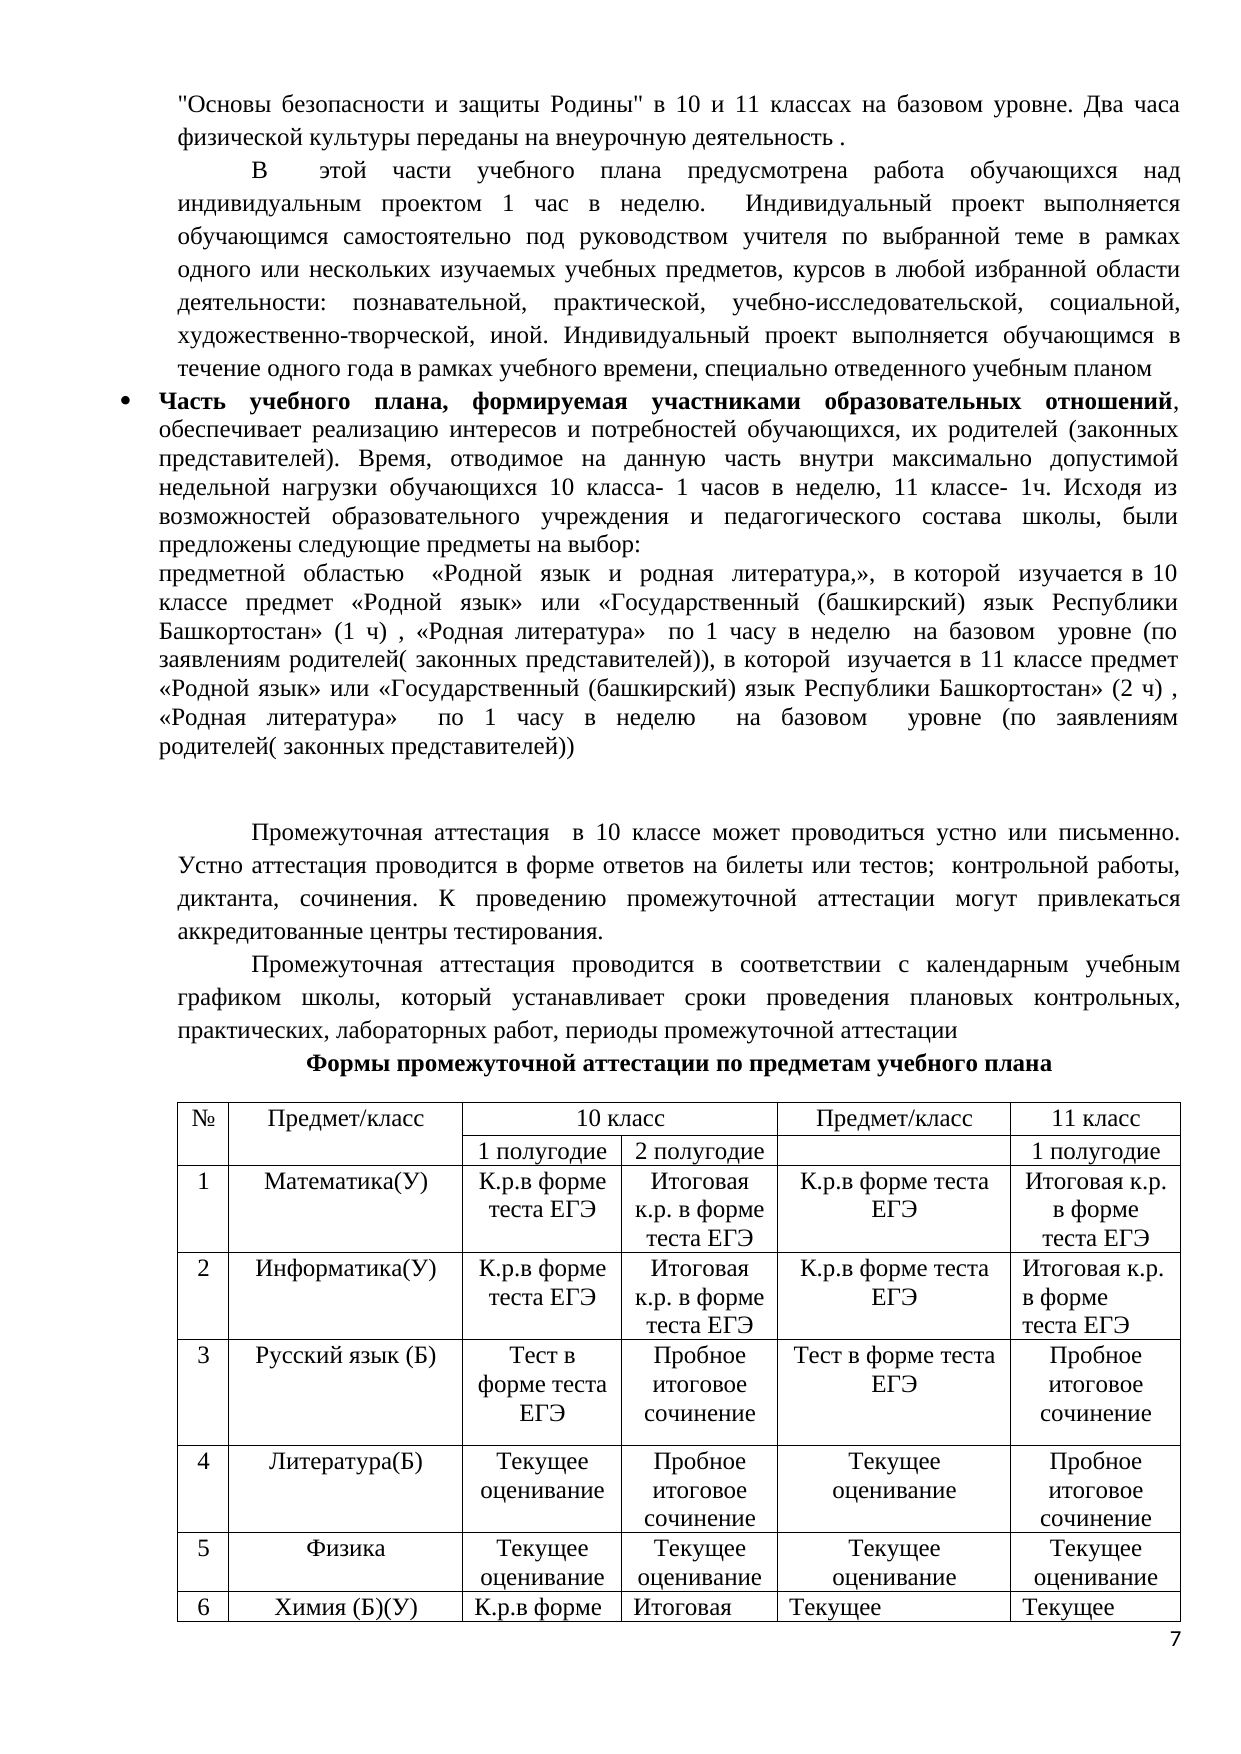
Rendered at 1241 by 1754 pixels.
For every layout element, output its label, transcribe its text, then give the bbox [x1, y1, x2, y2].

table_header Предмет/класс [778, 1103, 1010, 1135]
text Промежуточная аттестация в 10 классе может проводиться устно или письменно. Устно аттестация проводится в форме ответов на билеты или тестов; контрольной работы, диктанта, сочинения. К проведению промежуточной аттестации могут привлекаться аккредитованные центры тестирования. [177, 817, 1181, 945]
table_cell 4 [178, 1446, 228, 1532]
table_cell Химия (Б)(У) [229, 1592, 462, 1621]
table_cell Пробное итоговое сочинение [1011, 1340, 1180, 1445]
table_cell Текущее оценивание [778, 1446, 1010, 1532]
text Формы промежуточной аттестации по предметам учебного плана [177, 1048, 1181, 1077]
table_cell Математика(У) [229, 1166, 462, 1252]
table_cell Текущее оценивание [1011, 1533, 1180, 1591]
table_cell Текущее оценивание [778, 1533, 1010, 1591]
list Часть учебного плана, формируемая участниками образовательных отношений, обеспечивает реализацию интересов и потребностей обучающихся, их родителей (законных представителей). Время, отводимое на данную часть внутри максимально допустимой недельной нагрузки обучающихся 10 класса- 1 часов в неделю, 11 классе- 1ч. Исходя из возможностей образовательного учреждения и педагогического состава школы, были предложены следующие предметы на выбор: [121, 386, 1179, 558]
table_cell Текущее оценивание [622, 1533, 777, 1591]
table_cell 2 полугодие [622, 1136, 777, 1165]
table_cell 5 [178, 1533, 228, 1591]
table_cell Информатика(У) [229, 1253, 462, 1339]
table_cell Тест в форме теста ЕГЭ [778, 1340, 1010, 1445]
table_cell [622, 1592, 777, 1621]
table_cell 1 полугодие [1011, 1136, 1180, 1165]
table_cell Итоговая к.р. в форме теста ЕГЭ [1011, 1253, 1180, 1339]
table_cell Тест в форме теста ЕГЭ [463, 1340, 621, 1445]
table_cell 3 [178, 1340, 228, 1445]
table_cell Русский язык (Б) [229, 1340, 462, 1445]
table_cell Итоговая к.р. в форме теста ЕГЭ [622, 1253, 777, 1339]
table_cell Пробное итоговое сочинение [622, 1446, 777, 1532]
table_cell 6 [178, 1592, 228, 1621]
table_header 11 класс [1011, 1103, 1180, 1135]
table_header Предмет/класс [229, 1103, 462, 1165]
table_cell 2 [178, 1253, 228, 1339]
table_cell [778, 1136, 1010, 1165]
table_cell Литература(Б) [229, 1446, 462, 1532]
table_cell Пробное итоговое сочинение [1011, 1446, 1180, 1532]
table_header № [178, 1103, 228, 1165]
table_cell К.р.в форме теста ЕГЭ [778, 1166, 1010, 1252]
text В этой части учебного плана предусмотрена работа обучающихся над индивидуальным проектом 1 час в неделю. Индивидуальный проект выполняется обучающимся самостоятельно под руководством учителя по выбранной теме в рамках одного или нескольких изучаемых учебных предметов, курсов в любой избранной области деятельности: познавательной, практической, учебно-исследовательской, социальной, художественно-творческой, иной. Индивидуальный проект выполняется обучающимся в течение одного года в рамках учебного времени, специально отведенного учебным планом [177, 155, 1181, 382]
table_cell Итоговая к.р. в форме теста ЕГЭ [622, 1166, 777, 1252]
table_cell К.р.в форме теста ЕГЭ [463, 1166, 621, 1252]
table_cell 1 [178, 1166, 228, 1252]
table_cell Текущее оценивание [1011, 1592, 1180, 1621]
table_header 10 класс [463, 1103, 777, 1135]
table_cell Текущее оценивание [463, 1446, 621, 1532]
table_cell 1 полугодие [463, 1136, 621, 1165]
table_cell Пробное итоговое сочинение [622, 1340, 777, 1445]
table_cell Текущее оценивание [778, 1592, 1010, 1621]
text Промежуточная аттестация проводится в соответствии с календарным учебным графиком школы, который устанавливает сроки проведения плановых контрольных, практических, лабораторных работ, периоды промежуточной аттестации [177, 949, 1181, 1044]
table_cell К.р.в форме теста ЕГЭ [463, 1253, 621, 1339]
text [177, 89, 1181, 150]
table_cell Физика [229, 1533, 462, 1591]
table_cell К.р.в форме теста ЕГЭ [778, 1253, 1010, 1339]
text предметной областью «Родной язык и родная литература,», в которой изучается в 10 классе предмет «Родной язык» или «Государственный (башкирский) язык Республики Башкортостан» (1 ч) , «Родная литература» по 1 часу в неделю на базовом уровне (по заявлениям родителей( законных представителей)), в которой изучается в 11 классе предмет «Родной язык» или «Государственный (башкирский) язык Республики Башкортостан» (2 ч) , «Родная литература» по 1 часу в неделю на базовом уровне (по заявлениям родителей( законных представителей)) [158, 558, 1179, 759]
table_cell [463, 1592, 621, 1621]
table_cell Текущее оценивание [463, 1533, 621, 1591]
table_cell Итоговая к.р. в форме теста ЕГЭ [1011, 1166, 1180, 1252]
